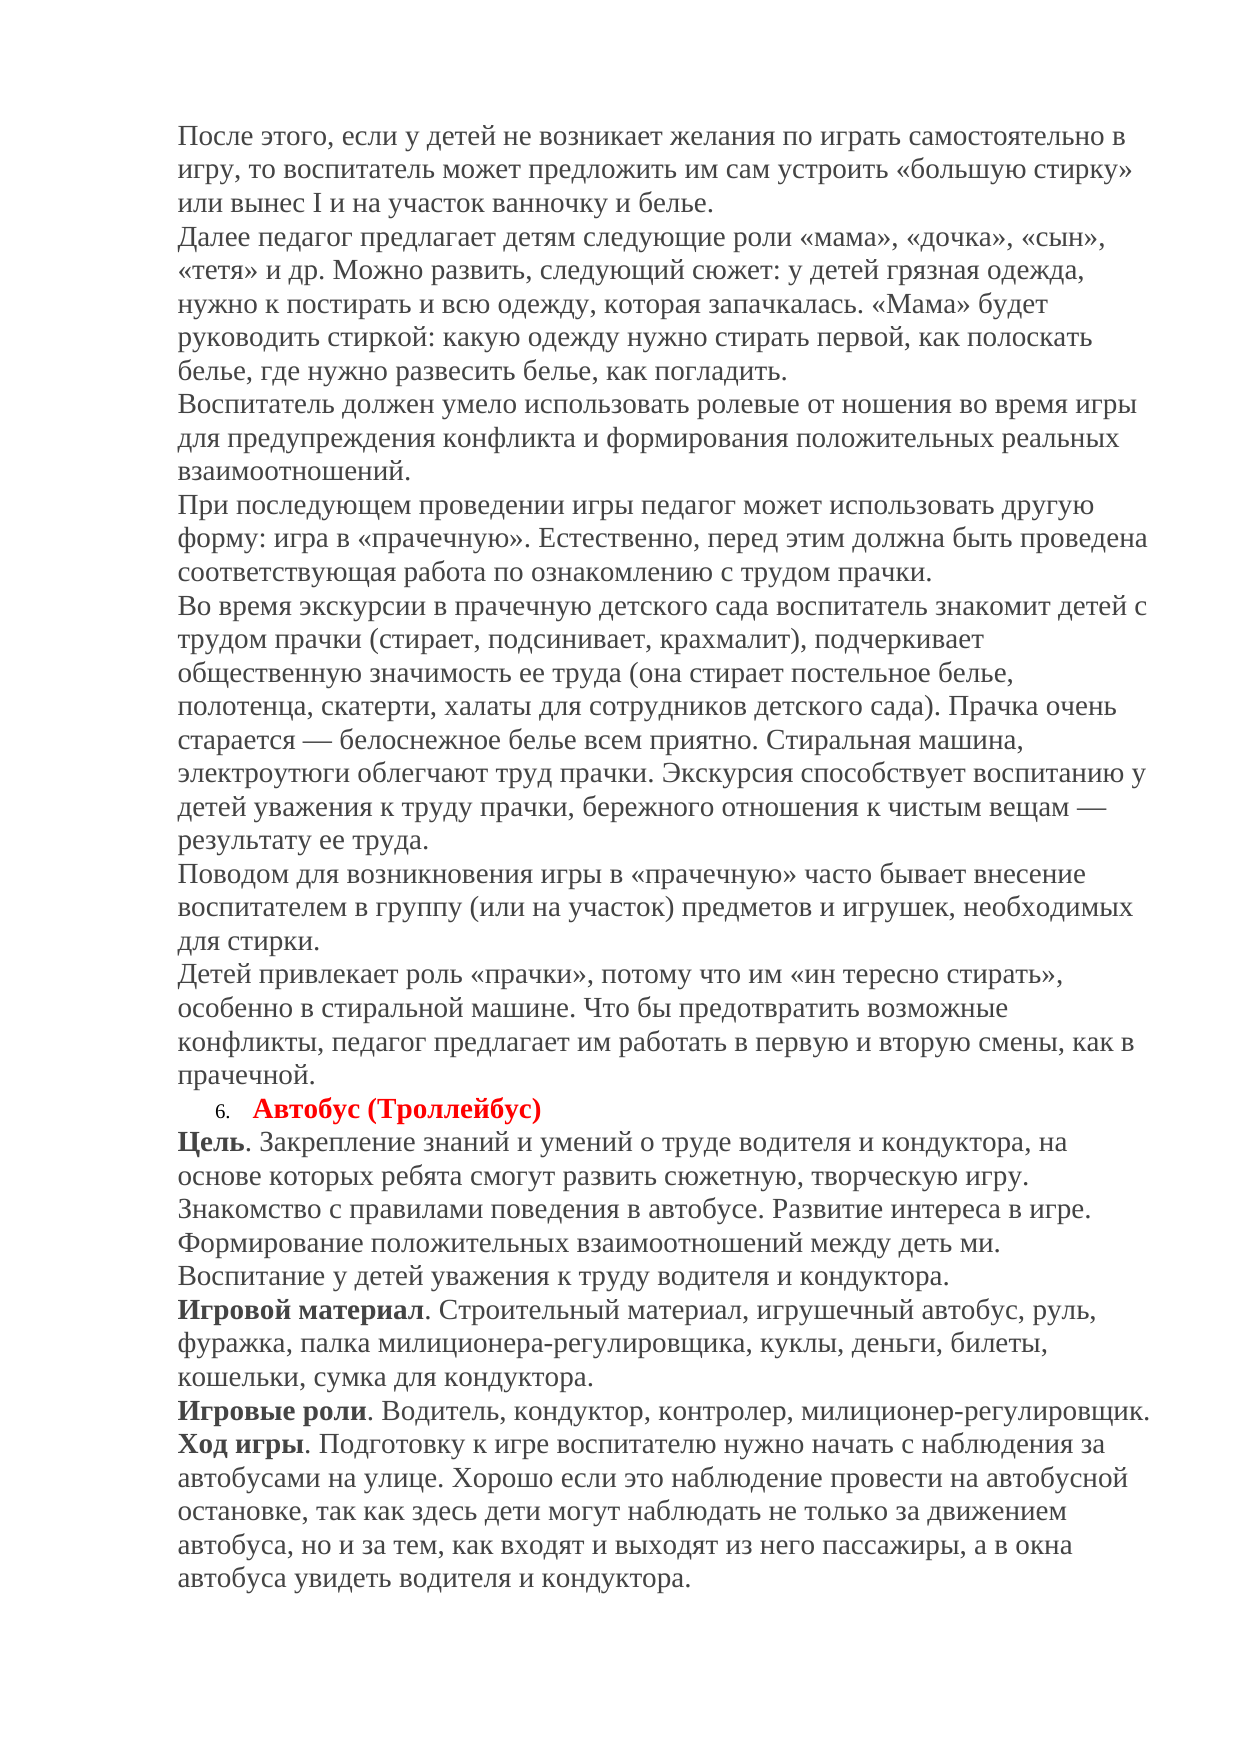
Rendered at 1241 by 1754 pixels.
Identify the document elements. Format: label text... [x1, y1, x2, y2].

text Далее педагог предлагает детям следующие роли «мама», «дочка», «сын», «тетя» и др. Можно развить, следующий сюжет: у детей грязная одежда, нужно к постирать и всю одежду, которая запачкалась. «Мама» будет руководить стиркой: какую одежду нужно стирать первой, как полоскать белье, где нужно развесить белье, как погладить. [177, 219, 1152, 386]
text При последующем проведении игры педагог может использовать другую форму: игра в «прачечную». Естественно, перед этим должна быть проведена соответствующая работа по ознакомлению с трудом прачки. [177, 487, 1152, 588]
text Воспитатель должен умело использовать ролевые от ношения во время игры для предупреждения конфликта и формирования положительных реальных взаимоотношений. [177, 386, 1152, 487]
text Ход игры. Подготовку к игре воспитателю нужно начать с наблюдения за автобусами на улице. Хорошо если это наблюдение провести на автобусной остановке, так как здесь дети могут наблюдать не только за движением автобуса, но и за тем, как входят и выходят из него пассажиры, а в окна автобуса увидеть водителя и кондуктора. [177, 1426, 1152, 1594]
text Игровой материал. Строительный материал, игрушечный автобус, руль, фуражка, палка милиционера-регулировщика, куклы, деньги, билеты, кошельки, сумка для кондуктора. [177, 1292, 1152, 1393]
list Автобус (Троллейбус) [215, 1091, 1152, 1124]
text После этого, если у детей не возникает желания по играть самостоятельно в игру, то воспитатель может предложить им сам устроить «большую стирку» или вынес I и на участок ванночку и белье. [177, 118, 1152, 219]
text Детей привлекает роль «прачки», потому что им «ин тересно стирать», особенно в стиральной машине. Что бы предотвратить возможные конфликты, педагог предлагает им работать в первую и вторую смены, как в прачечной. [177, 957, 1152, 1091]
text Во время экскурсии в прачечную детского сада воспитатель знакомит детей с трудом прачки (стирает, подсинивает, крахмалит), подчеркивает общественную значимость ее труда (она стирает постельное белье, полотенца, скатерти, халаты для сотрудников детского сада). Прачка очень старается — белоснежное белье всем приятно. Стиральная машина, электроутюги облегчают труд прачки. Экскурсия способствует воспитанию у детей уважения к труду прачки, бережного отношения к чистым вещам — результату ее труда. [177, 588, 1152, 856]
text Игровые роли. Водитель, кондуктор, контролер, милиционер-регулировщик. [177, 1393, 1152, 1426]
text Цель. Закрепление знаний и умений о труде водителя и кондуктора, на основе которых ребята смогут развить сюжетную, творческую игру. Знакомство с правилами поведения в автобусе. Развитие интереса в игре. Формирование положительных взаимоотношений между деть ми. Воспитание у детей уважения к труду водителя и кондуктора. [177, 1124, 1152, 1292]
text Поводом для возникновения игры в «прачечную» часто бывает внесение воспитателем в группу (или на участок) предметов и игрушек, необходимых для стирки. [177, 856, 1152, 957]
